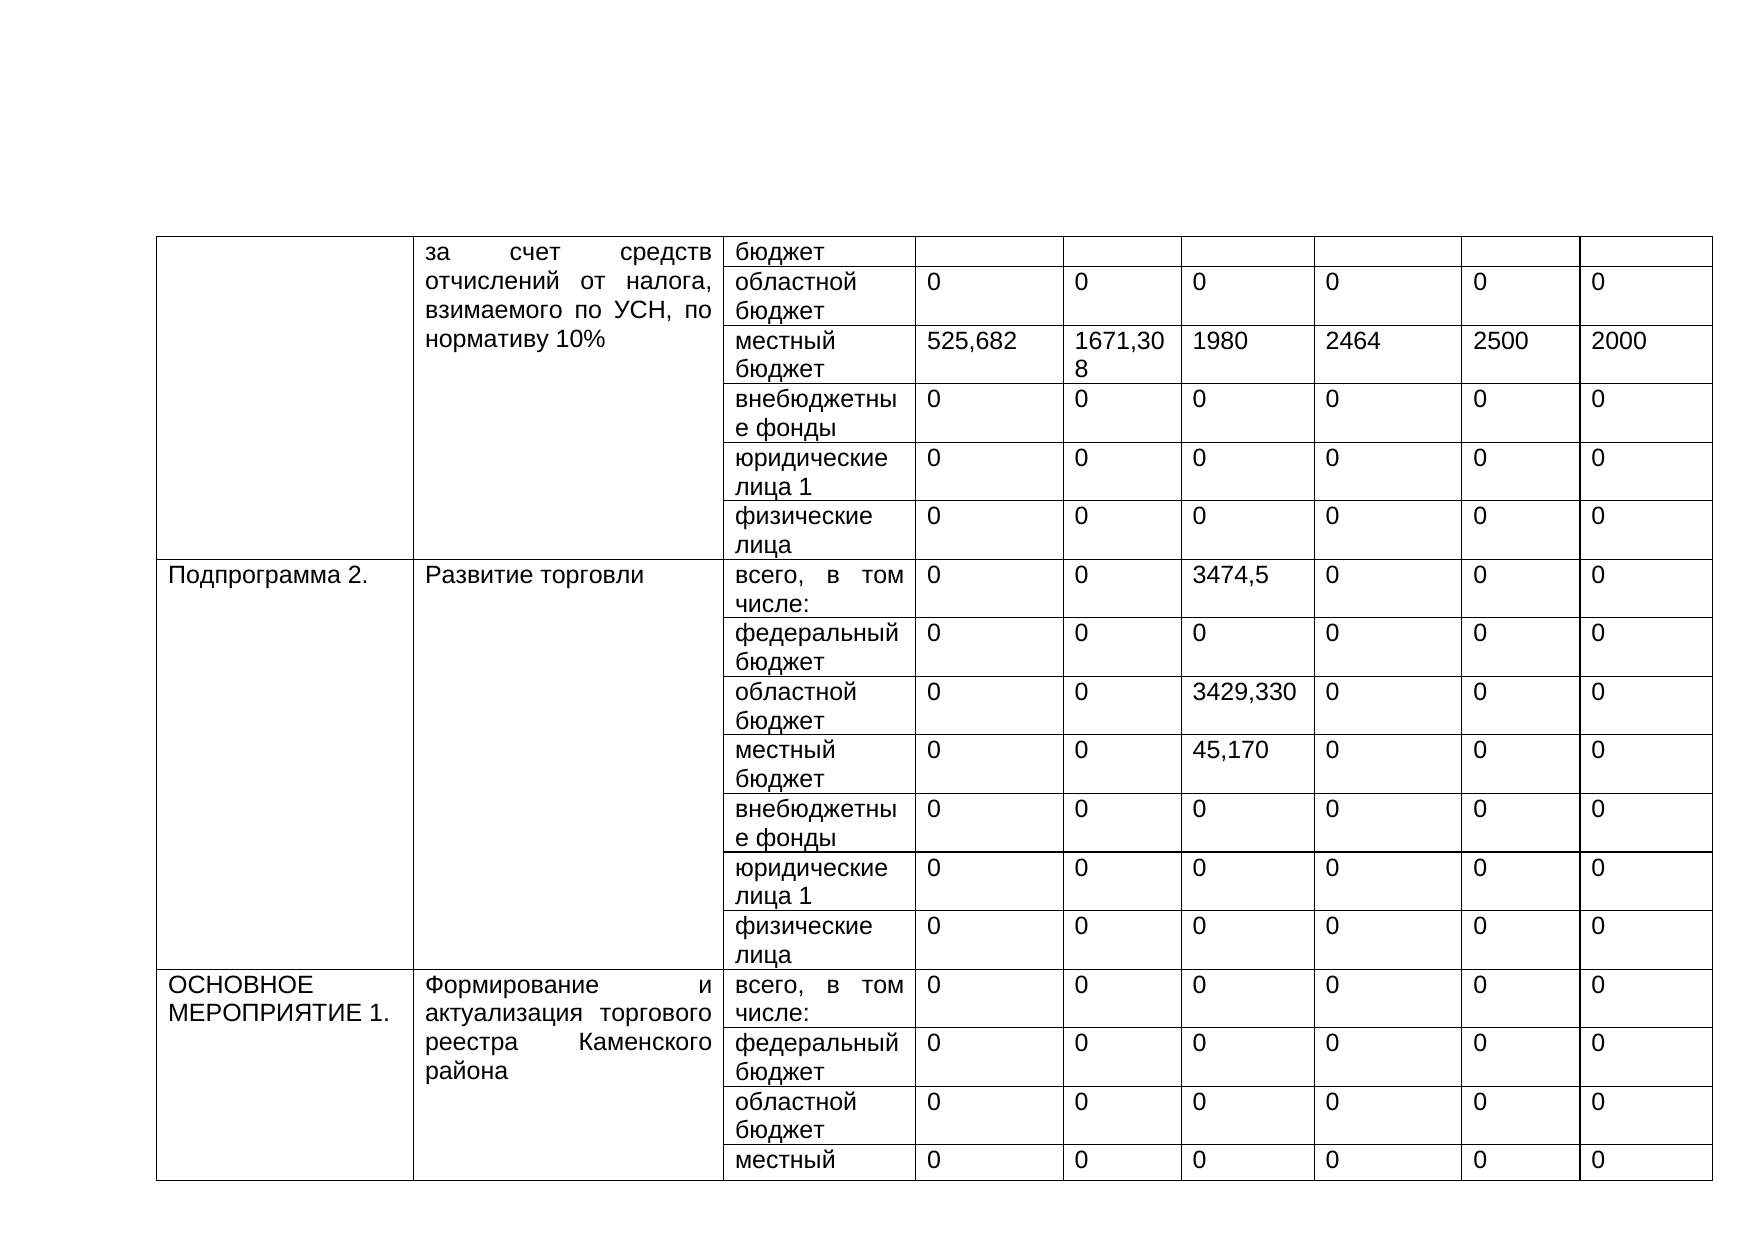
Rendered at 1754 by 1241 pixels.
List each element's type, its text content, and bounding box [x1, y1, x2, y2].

table_cell 0 [1315, 911, 1461, 968]
table_cell 0 [1182, 1028, 1314, 1086]
table_cell 0 [1581, 267, 1712, 324]
table_cell 0 [1315, 618, 1461, 676]
table_cell 0 [1581, 618, 1712, 676]
table_cell 0 [1182, 911, 1314, 968]
table_cell 0 [1315, 677, 1461, 734]
table_cell 0 [1315, 237, 1461, 266]
table_cell 0 [1182, 384, 1314, 442]
table_cell 0 [1064, 1028, 1181, 1086]
table_cell 0 [1462, 677, 1579, 734]
table_cell 0 [916, 794, 1063, 851]
table_cell 0 [1581, 1087, 1712, 1144]
table_cell 0 [1462, 853, 1579, 910]
table_cell 0 [1182, 1145, 1314, 1180]
table_cell 0 [1315, 1145, 1461, 1180]
table_cell ОСНОВНОЕ МЕРОПРИЯТИЕ 1. [157, 970, 413, 1180]
table_cell 1671,308 [1064, 326, 1181, 383]
table_cell областной бюджет [724, 1087, 915, 1144]
table_cell 0 [916, 677, 1063, 734]
table_cell 0 [1182, 618, 1314, 676]
table_cell 1980 [1182, 326, 1314, 383]
table_cell 0 [1462, 501, 1579, 559]
table_cell Формирование и актуализация торгового реестра Каменского района [414, 970, 723, 1180]
table_cell 0 [1581, 735, 1712, 793]
table_cell 0 [1462, 443, 1579, 500]
table_cell 0 [1315, 970, 1461, 1027]
table_cell 0 [916, 1087, 1063, 1144]
table_cell 0 [1315, 384, 1461, 442]
table_cell 0 [916, 267, 1063, 324]
table_cell 0 [916, 970, 1063, 1027]
table_cell 0 [1581, 1028, 1712, 1086]
table_cell всего, в том числе: [724, 560, 915, 617]
table_cell 0 [1462, 560, 1579, 617]
table_cell 0 [1315, 1028, 1461, 1086]
table_cell 0 [1462, 618, 1579, 676]
table_cell Развитие торговли [414, 560, 723, 968]
table_cell 0 [1581, 384, 1712, 442]
table_cell 0 [916, 911, 1063, 968]
table_cell 0 [1581, 911, 1712, 968]
table_cell 0 [1064, 677, 1181, 734]
table_cell федеральный бюджет [724, 237, 915, 266]
table_cell 0 [1581, 794, 1712, 851]
table_cell федеральный бюджет [724, 1028, 915, 1086]
table_cell 0 [916, 443, 1063, 500]
table_cell 0 [1462, 1028, 1579, 1086]
table_cell областной бюджет [724, 267, 915, 324]
table_cell 0 [1315, 735, 1461, 793]
table_cell 0 [916, 618, 1063, 676]
table_cell 0 [1315, 560, 1461, 617]
table_cell 45,170 [1182, 735, 1314, 793]
table_cell 0 [916, 560, 1063, 617]
table_cell 0 [1462, 267, 1579, 324]
table_cell 0 [1581, 501, 1712, 559]
table_cell 0 [1581, 970, 1712, 1027]
table_cell местный бюджет [724, 326, 915, 383]
table_cell 0 [1581, 443, 1712, 500]
table_cell 0 [1315, 443, 1461, 500]
table_cell 0 [1462, 1145, 1579, 1180]
table_cell 0 [1064, 735, 1181, 793]
table_cell 0 [1581, 560, 1712, 617]
table_cell 0 [1182, 237, 1314, 266]
table_cell 0 [1182, 501, 1314, 559]
table_cell 0 [1462, 735, 1579, 793]
table_cell 0 [1064, 911, 1181, 968]
table_cell внебюджетные фонды [724, 794, 915, 851]
table_cell 0 [1064, 237, 1181, 266]
table_cell 0 [1182, 443, 1314, 500]
table_cell 0 [1315, 1087, 1461, 1144]
table_cell 0 [1462, 237, 1579, 266]
table_cell 0 [1581, 677, 1712, 734]
table_cell 0 [1064, 384, 1181, 442]
table_cell 0 [1581, 237, 1712, 266]
table_cell внебюджетные фонды [724, 384, 915, 442]
table_cell 0 [1182, 267, 1314, 324]
table_cell 0 [916, 384, 1063, 442]
table_cell 0 [916, 501, 1063, 559]
table_cell 0 [916, 1028, 1063, 1086]
table_cell 0 [1064, 970, 1181, 1027]
table_cell 3474,5 [1182, 560, 1314, 617]
table_cell юридические лица 1 [724, 853, 915, 910]
table_cell всего, в том числе: [724, 970, 915, 1027]
table_cell 0 [1462, 384, 1579, 442]
table_cell местный бюджет [724, 735, 915, 793]
table_cell 0 [1182, 794, 1314, 851]
table_cell 0 [1064, 560, 1181, 617]
table_cell 0 [1064, 1087, 1181, 1144]
table_cell областной бюджет [724, 677, 915, 734]
table_cell 0 [1315, 501, 1461, 559]
table_cell 3429,330 [1182, 677, 1314, 734]
table_cell физические лица [724, 501, 915, 559]
table_cell 0 [916, 735, 1063, 793]
table_cell 0 [1462, 911, 1579, 968]
table_cell 2464 [1315, 326, 1461, 383]
table_cell 0 [1182, 1087, 1314, 1144]
table_cell 0 [1462, 1087, 1579, 1144]
table_cell 0 [1581, 853, 1712, 910]
table_cell местный бюджет [724, 1145, 915, 1180]
table_cell 0 [1064, 501, 1181, 559]
table_cell 0 [1064, 853, 1181, 910]
table_cell 2000 [1581, 326, 1712, 383]
table_cell 0 [1182, 970, 1314, 1027]
table_cell 0 [1462, 970, 1579, 1027]
table_cell юридические лица 1 [724, 443, 915, 500]
table_cell 0 [1064, 443, 1181, 500]
table_cell 0 [1581, 1145, 1712, 1180]
table_cell 0 [916, 853, 1063, 910]
table_cell 2500 [1462, 326, 1579, 383]
table_cell 0 [1315, 267, 1461, 324]
table_cell 0 [1064, 618, 1181, 676]
table_cell 0 [1315, 794, 1461, 851]
table_cell Подпрограмма 2. [157, 560, 413, 968]
table_cell 0 [916, 1145, 1063, 1180]
table_cell 0 [916, 237, 1063, 266]
table_cell 0 [1064, 1145, 1181, 1180]
table_cell 0 [1064, 794, 1181, 851]
table_cell 0 [1182, 853, 1314, 910]
table_cell 0 [1315, 853, 1461, 910]
table_cell 525,682 [916, 326, 1063, 383]
table_cell физические лица [724, 911, 915, 968]
table_cell 0 [1064, 267, 1181, 324]
table_cell 0 [1462, 794, 1579, 851]
table_cell федеральный бюджет [724, 618, 915, 676]
